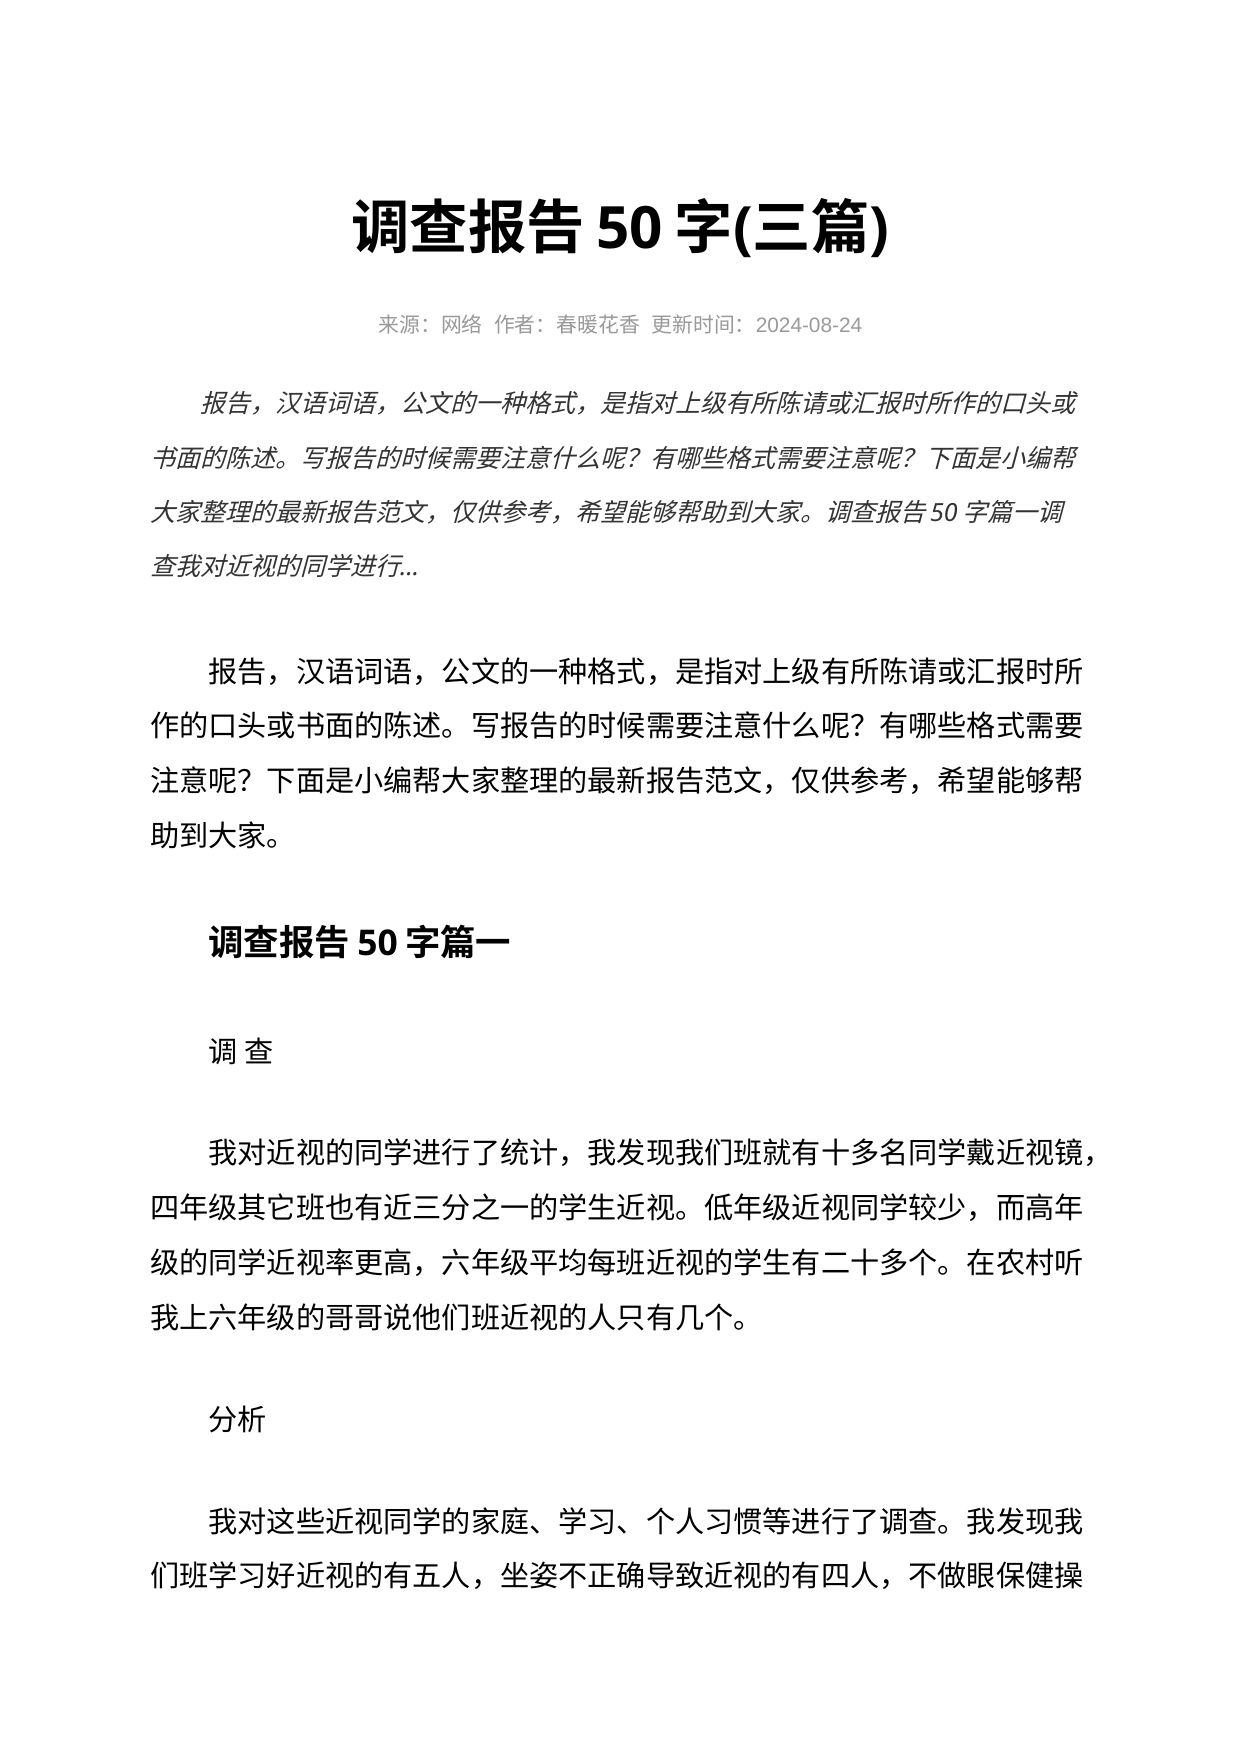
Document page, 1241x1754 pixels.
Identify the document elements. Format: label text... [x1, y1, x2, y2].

subtitle 调查报告50字(三篇) [150, 181, 1090, 266]
text 我对近视的同学进行了统计，我发现我们班就有十多名同学戴近视镜，四年级其它班也有近三分之一的学生近视。低年级近视同学较少，而高年级的同学近视率更高，六年级平均每班近视的学生有二十多个。在农村听我上六年级的哥哥说他们班近视的人只有几个。 [150, 1130, 1090, 1337]
text 来源：网络 作者：春暖花香 更新时间：2024-08-24 [150, 313, 1090, 337]
text 报告，汉语词语，公文的一种格式，是指对上级有所陈请或汇报时所作的口头或书面的陈述。写报告的时候需要注意什么呢？有哪些格式需要注意呢？下面是小编帮大家整理的最新报告范文，仅供参考，希望能够帮助到大家。调查报告50字篇一调 查我对近视的同学进行... [150, 384, 1090, 583]
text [150, 1498, 1090, 1595]
text 调 查 [150, 1028, 1090, 1070]
text 报告，汉语词语，公文的一种格式，是指对上级有所陈请或汇报时所作的口头或书面的陈述。写报告的时候需要注意什么呢？有哪些格式需要注意呢？下面是小编帮大家整理的最新报告范文，仅供参考，希望能够帮助到大家。 [150, 648, 1090, 855]
text 调查报告50字篇一 [150, 914, 1090, 966]
text 分析 [150, 1396, 1090, 1439]
